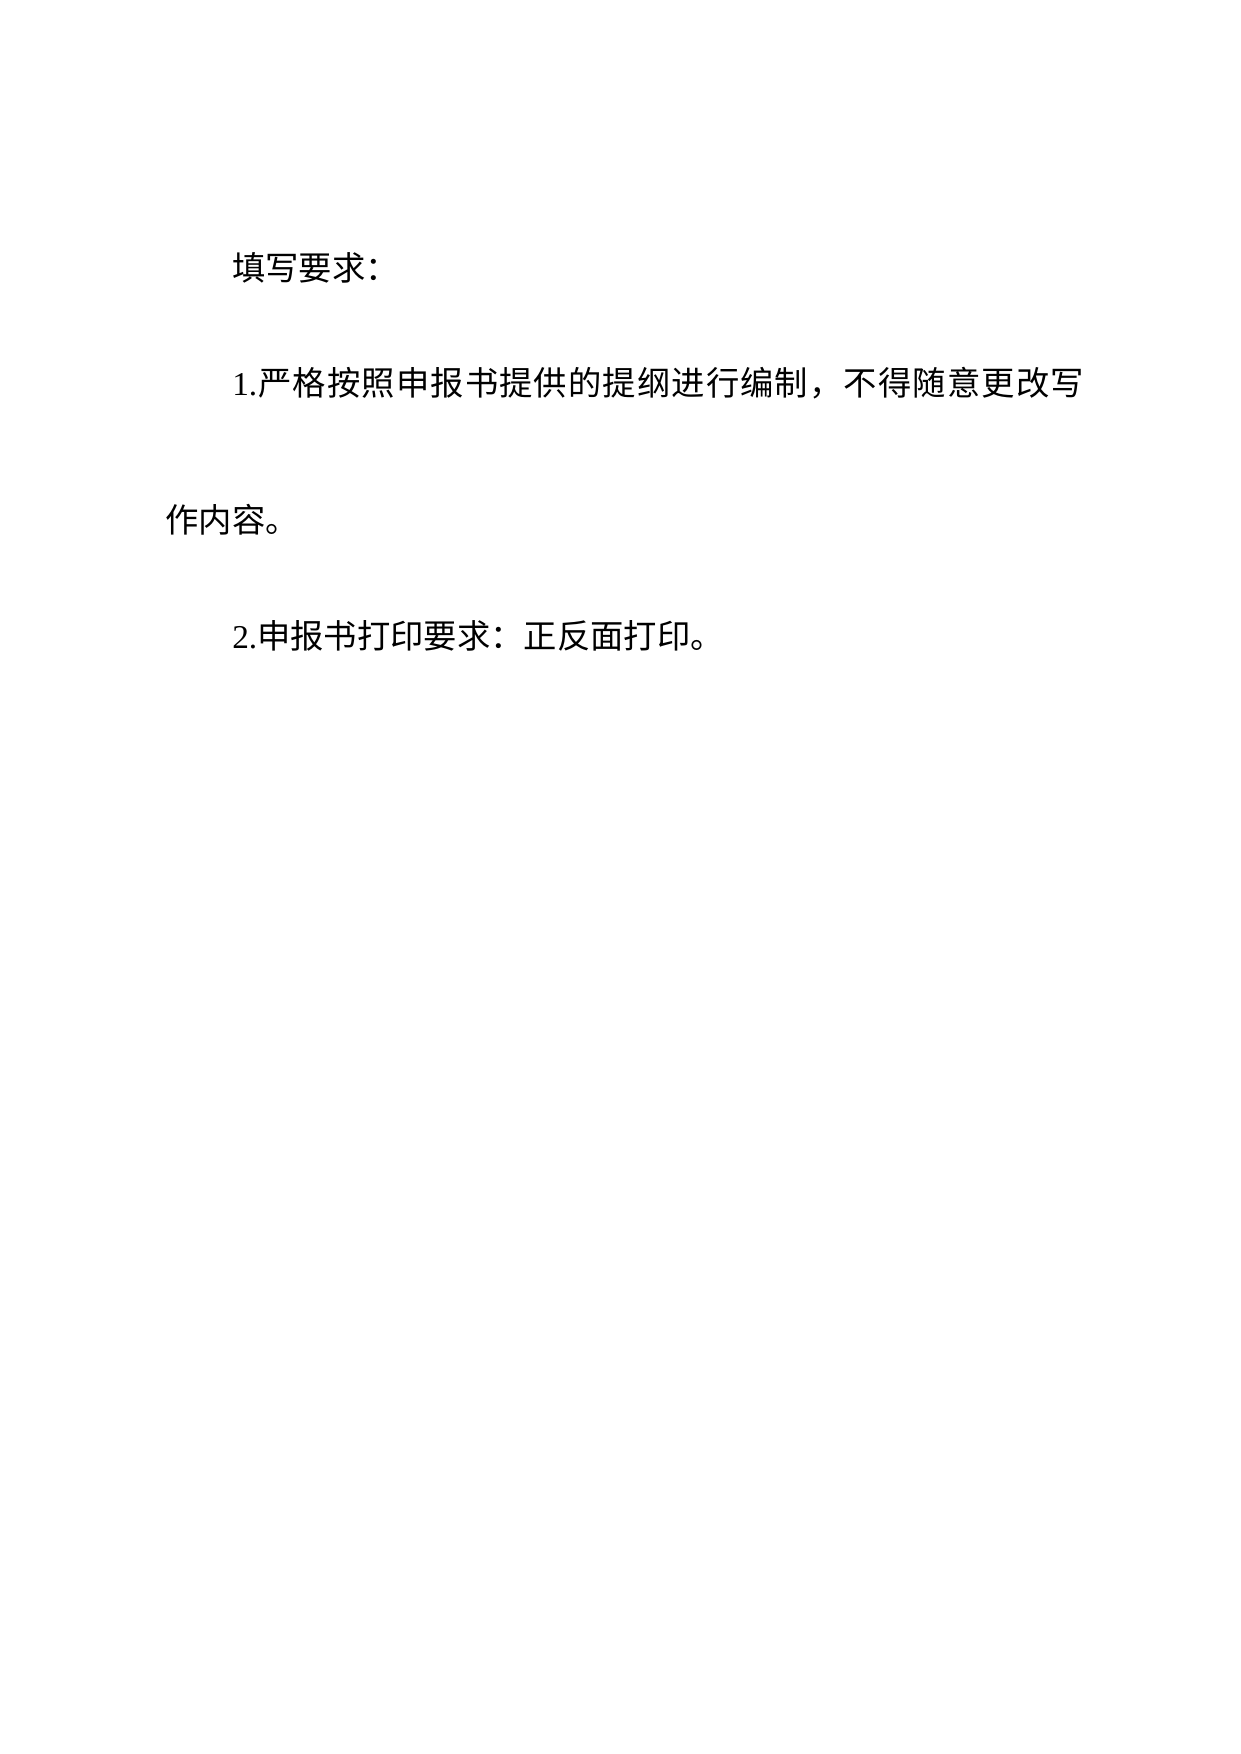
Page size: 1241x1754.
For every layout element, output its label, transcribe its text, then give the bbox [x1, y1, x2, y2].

text 1.严格按照申报书提供的提纲进行编制，不得随意更改写作内容。 [165, 335, 1087, 564]
text 2.申报书打印要求：正反面打印。 [165, 588, 1087, 679]
text 填写要求： [165, 220, 1087, 311]
